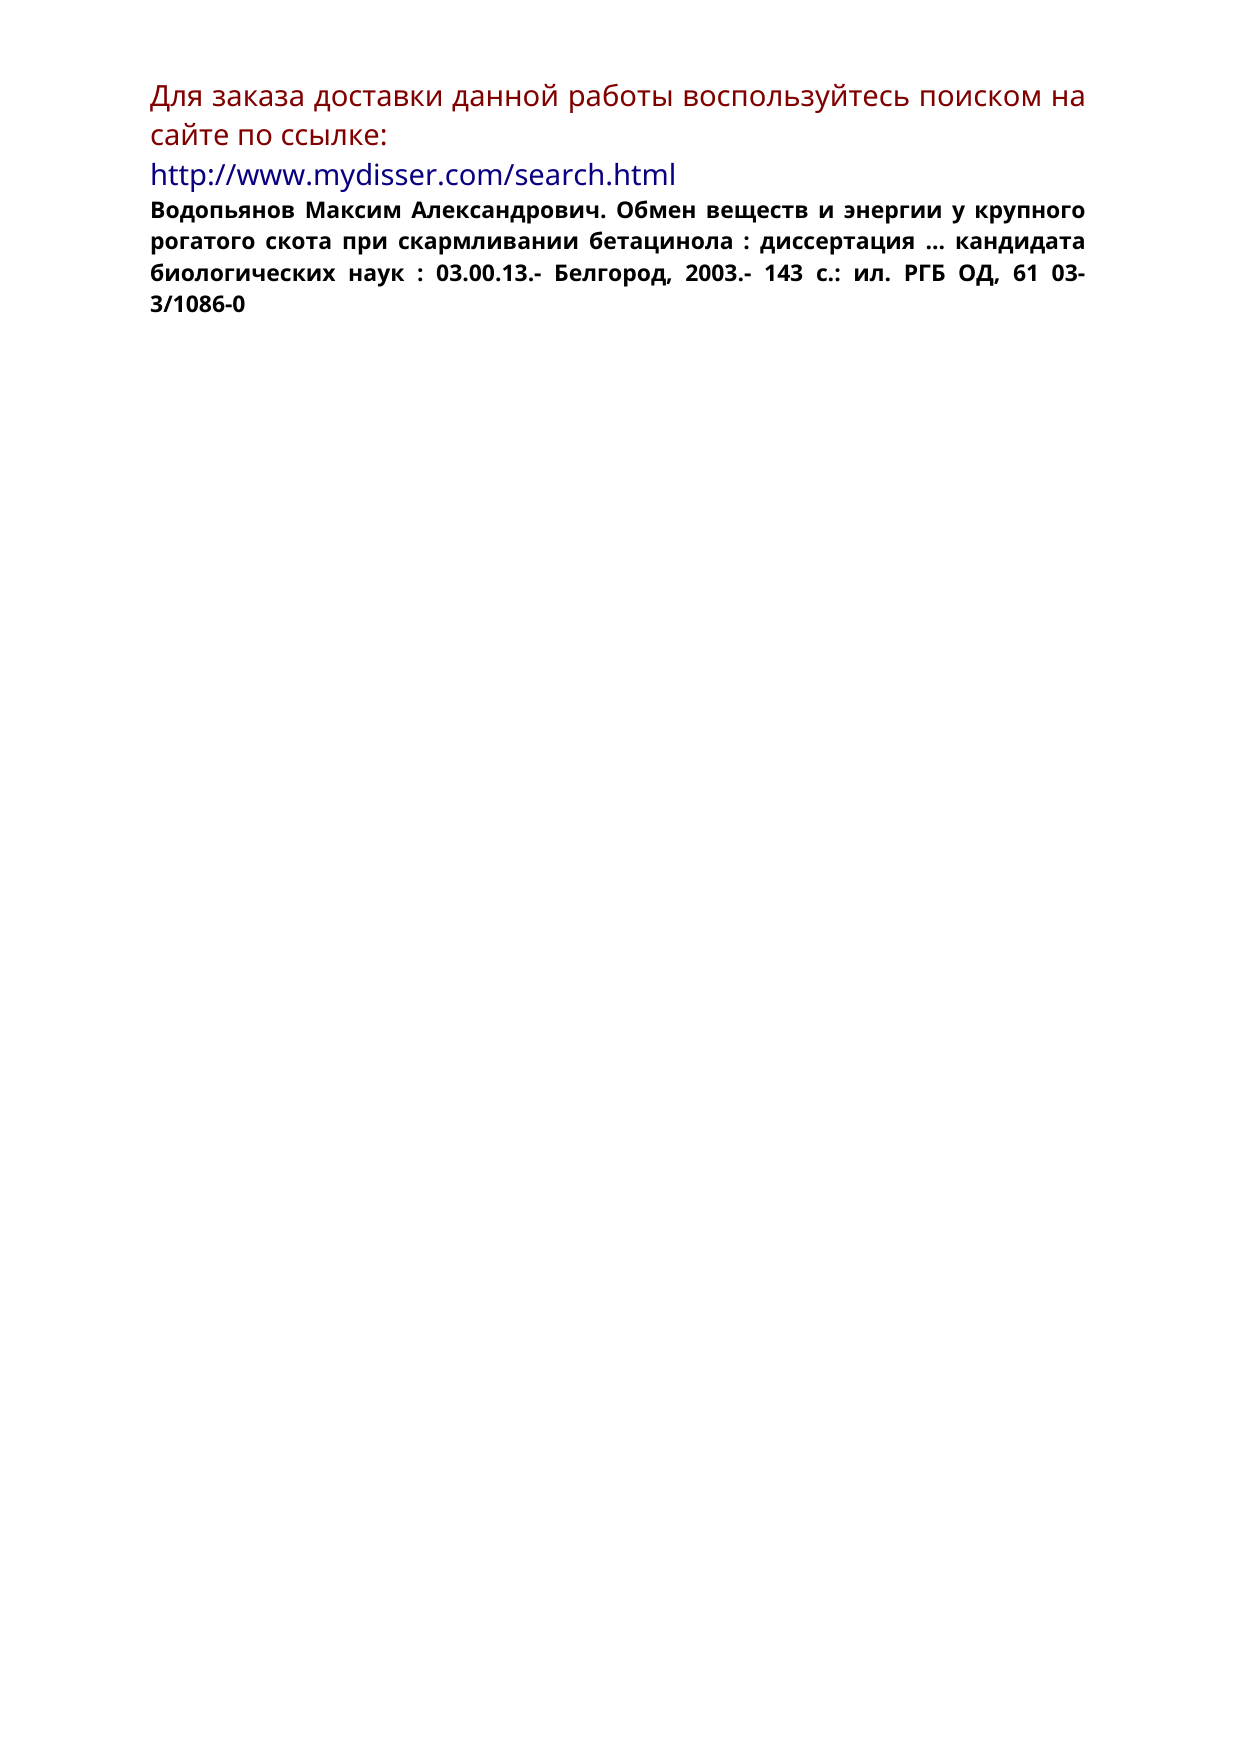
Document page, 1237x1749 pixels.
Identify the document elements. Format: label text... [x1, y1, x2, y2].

text Водопьянов Максим Александрович. Обмен веществ и энергии у крупного рогатого скота при скармливании бетацинола : диссертация ... кандидата биологических наук : 03.00.13.- Белгород, 2003.- 143 с.: ил. РГБ ОД, 61 03-3/1086-0 [150, 194, 1086, 319]
